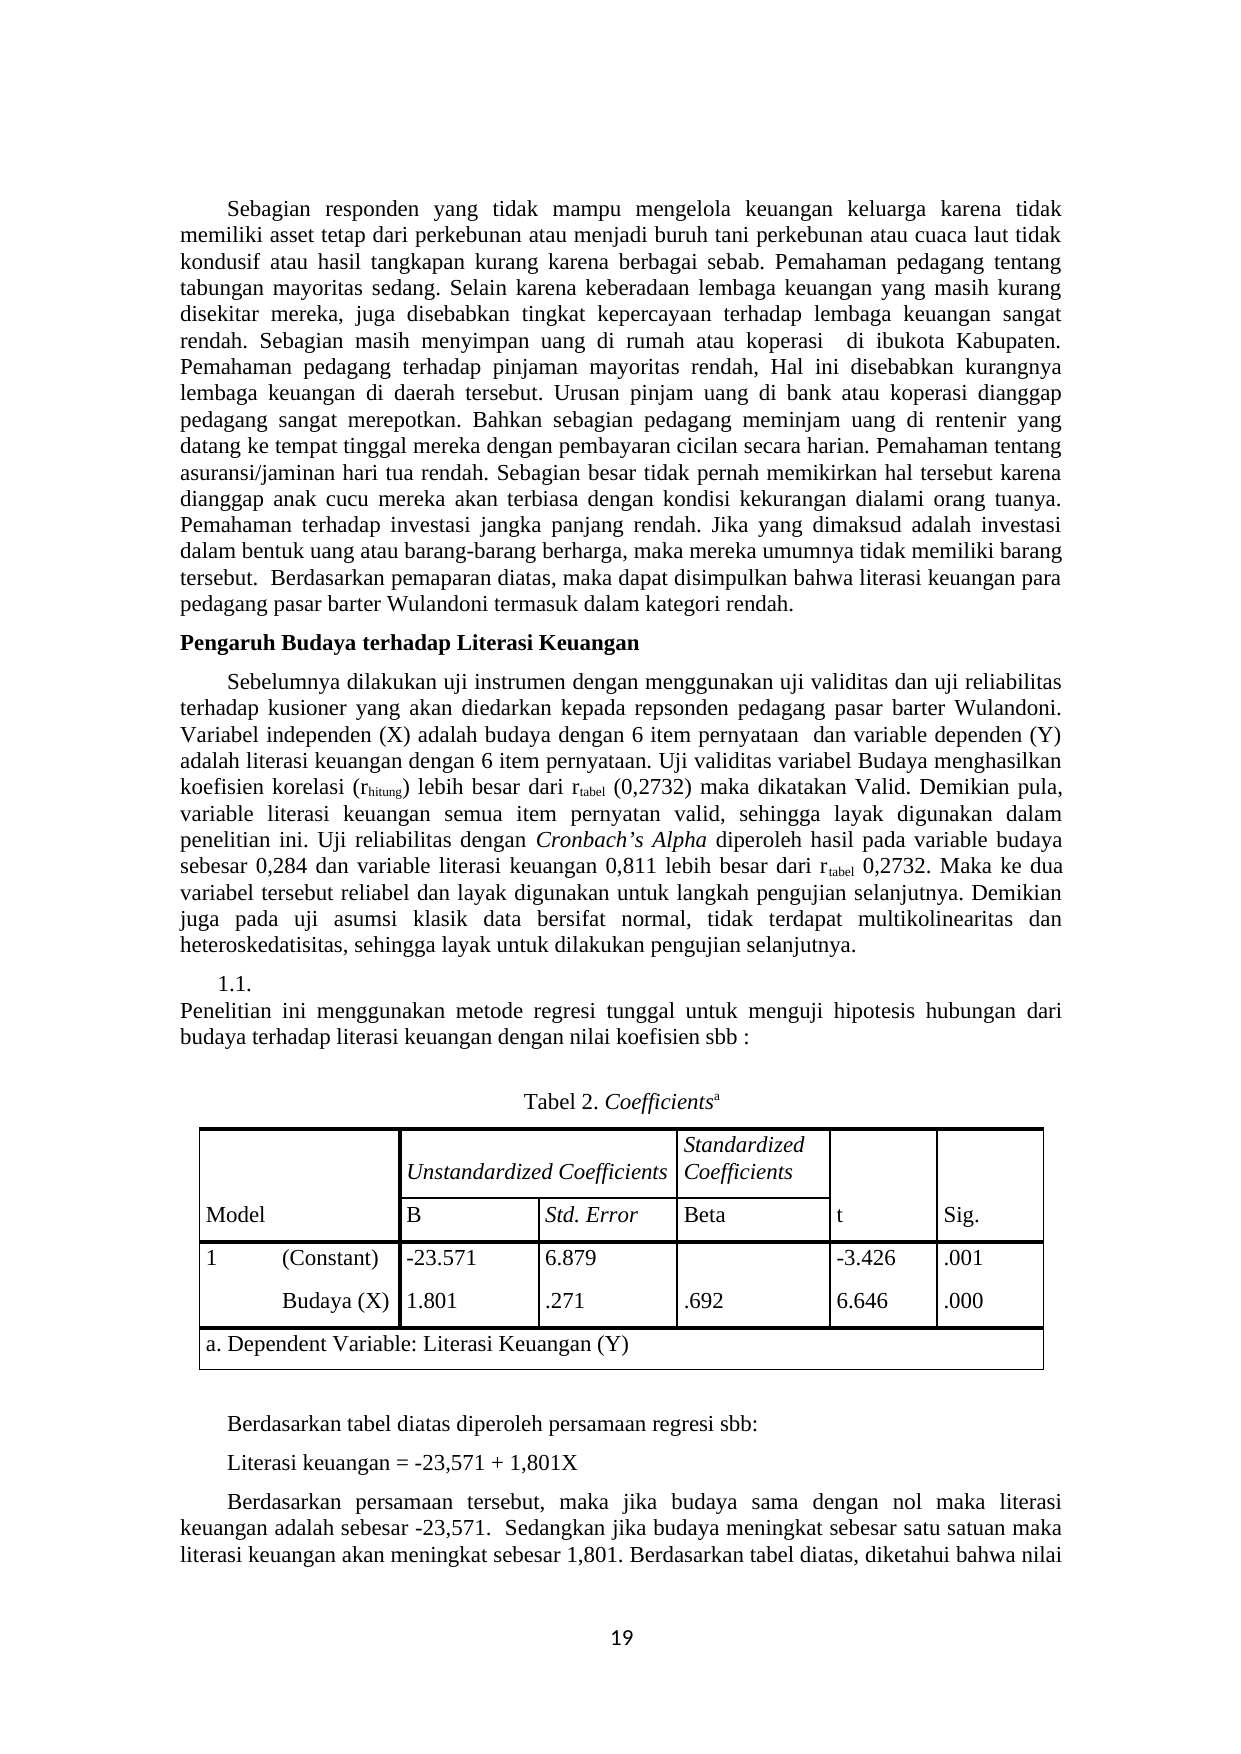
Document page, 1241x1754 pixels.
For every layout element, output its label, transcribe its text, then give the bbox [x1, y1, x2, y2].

text Sebelumnya dilakukan uji instrumen dengan menggunakan uji validitas dan uji reliabilitas terhadap kusioner yang akan diedarkan kepada repsonden pedagang pasar barter Wulandoni. Variabel independen (X) adalah budaya dengan 6 item pernyataan dan variable dependen (Y) adalah literasi keuangan dengan 6 item pernyataan. Uji validitas variabel Budaya menghasilkan koefisien korelasi (rhitung) lebih besar dari rtabel (0,2732) maka dikatakan Valid. Demikian pula, variable literasi keuangan semua item pernyatan valid, sehingga layak digunakan dalam penelitian ini. Uji reliabilitas dengan Cronbach’s Alpha diperoleh hasil pada variable budaya sebesar 0,284 dan variable literasi keuangan 0,811 lebih besar dari rtabel 0,2732. Maka ke dua variabel tersebut reliabel dan layak digunakan untuk langkah pengujian selanjutnya. Demikian juga pada uji asumsi klasik data bersifat normal, tidak terdapat multikolinearitas dan heteroskedatisitas, sehingga layak untuk dilakukan pengujian selanjutnya. [180, 668, 1063, 958]
table_header Tabel 2. Coefficientsa [199, 1088, 1044, 1127]
table_cell a. Dependent Variable: Literasi Keuangan (Y) [200, 1330, 1043, 1369]
table_cell Standardized Coefficients [678, 1131, 829, 1197]
table_cell 1 [200, 1244, 276, 1326]
table_cell Model [200, 1131, 398, 1239]
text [180, 1488, 1063, 1567]
text Sebagian responden yang tidak mampu mengelola keuangan keluarga karena tidak memiliki asset tetap dari perkebunan atau menjadi buruh tani perkebunan atau cuaca laut tidak kondusif atau hasil tangkapan kurang karena berbagai sebab. Pemahaman pedagang tentang tabungan mayoritas sedang. Selain karena keberadaan lembaga keuangan yang masih kurang disekitar mereka, juga disebabkan tingkat kepercayaan terhadap lembaga keuangan sangat rendah. Sebagian masih menyimpan uang di rumah atau koperasi di ibukota Kabupaten. Pemahaman pedagang terhadap pinjaman mayoritas rendah, Hal ini disebabkan kurangnya lembaga keuangan di daerah tersebut. Urusan pinjam uang di bank atau koperasi dianggap pedagang sangat merepotkan. Bahkan sebagian pedagang meminjam uang di rentenir yang datang ke tempat tinggal mereka dengan pembayaran cicilan secara harian. Pemahaman tentang asuransi/jaminan hari tua rendah. Sebagian besar tidak pernah memikirkan hal tersebut karena dianggap anak cucu mereka akan terbiasa dengan kondisi kekurangan dialami orang tuanya. Pemahaman terhadap investasi jangka panjang rendah. Jika yang dimaksud adalah investasi dalam bentuk uang atau barang-barang berharga, maka mereka umumnya tidak memiliki barang tersebut. Berdasarkan pemaparan diatas, maka dapat disimpulkan bahwa literasi keuangan para pedagang pasar barter Wulandoni termasuk dalam kategori rendah. [180, 195, 1063, 617]
table_cell Sig. [938, 1131, 1043, 1239]
table_cell 6.646 [831, 1283, 936, 1326]
table_cell B [402, 1199, 538, 1239]
table_cell (Constant) [276, 1244, 398, 1283]
text Literasi keuangan = -23,571 + 1,801X [180, 1449, 1063, 1475]
table_cell .692 [678, 1283, 829, 1326]
text Pengaruh Budaya terhadap Literasi Keuangan [180, 629, 1063, 656]
table_cell .001 [938, 1244, 1043, 1283]
table_cell Unstandardized Coefficients [402, 1131, 676, 1197]
table_cell [678, 1244, 829, 1283]
table_cell .000 [938, 1283, 1043, 1326]
table_cell Std. Error [540, 1199, 676, 1239]
text Penelitian ini menggunakan metode regresi tunggal untuk menguji hipotesis hubungan dari budaya terhadap literasi keuangan dengan nilai koefisien sbb : [180, 997, 1063, 1049]
table_cell -23.571 [402, 1244, 538, 1283]
text Berdasarkan tabel diatas diperoleh persamaan regresi sbb: [180, 1410, 1063, 1437]
table_cell 6.879 [540, 1244, 676, 1283]
table_cell Budaya (X) [276, 1283, 398, 1326]
table_cell -3.426 [831, 1244, 936, 1283]
table_cell 1.801 [402, 1283, 538, 1326]
table_cell .271 [540, 1283, 676, 1326]
table_cell t [831, 1131, 936, 1239]
table_cell Beta [678, 1199, 829, 1239]
